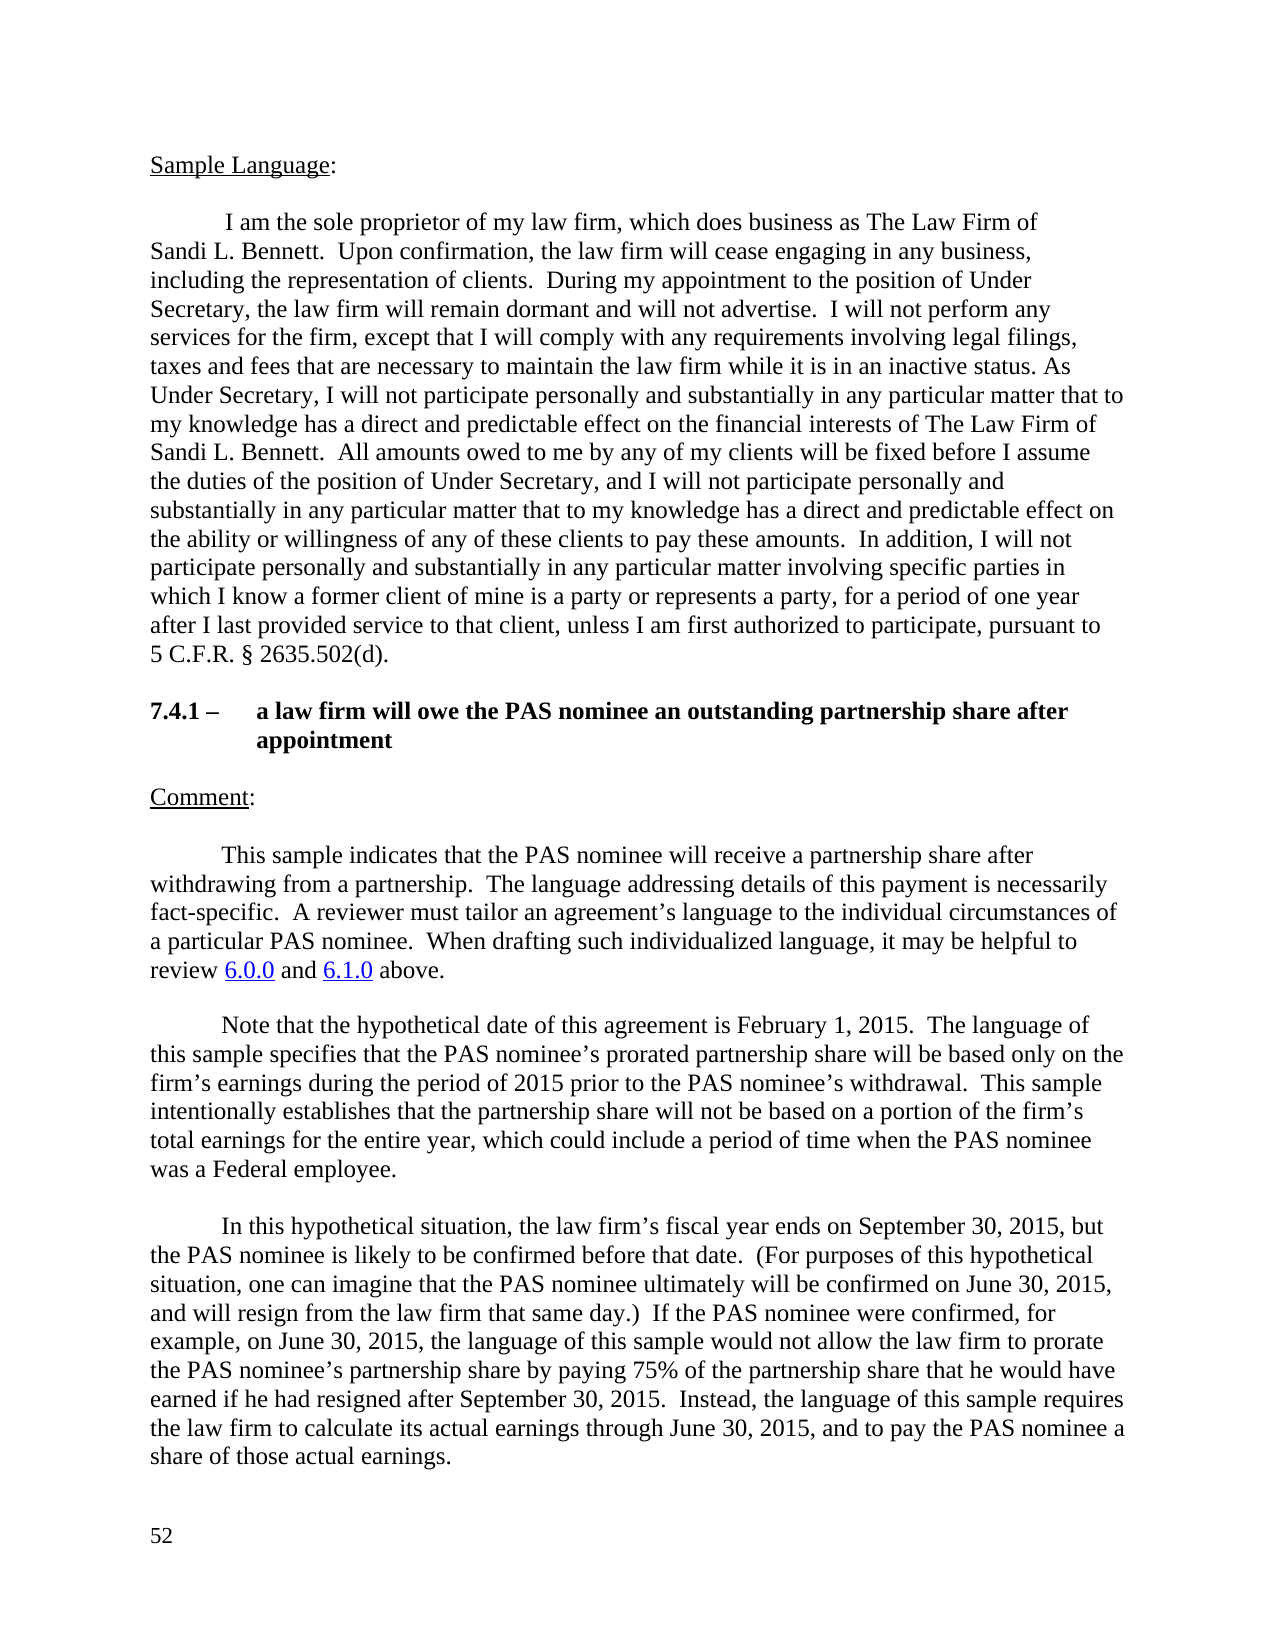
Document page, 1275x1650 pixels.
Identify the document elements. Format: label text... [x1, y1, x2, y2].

text In this hypothetical situation, the law firm’s fiscal year ends on September 30, 2015, but the PAS nominee is likely to be confirmed before that date. (For purposes of this hypothetical situation, one can imagine that the PAS nominee ultimately will be confirmed on June 30, 2015, and will resign from the law firm that same day.) If the PAS nominee were confirmed, for example, on June 30, 2015, the language of this sample would not allow the law firm to prorate the PAS nominee’s partnership share by paying 75% of the partnership share that he would have earned if he had resigned after September 30, 2015. Instead, the language of this sample requires the law firm to calculate its actual earnings through June 30, 2015, and to pay the PAS nominee a share of those actual earnings. [150, 1211, 1125, 1470]
text Note that the hypothetical date of this agreement is February 1, 2015. The language of this sample specifies that the PAS nominee’s prorated partnership share will be based only on the firm’s earnings during the period of 2015 prior to the PAS nominee’s withdrawal. This sample intentionally establishes that the partnership share will not be based on a portion of the firm’s total earnings for the entire year, which could include a period of time when the PAS nominee was a Federal employee. [150, 1010, 1125, 1183]
subtitle 7.4.1 – a law firm will owe the PAS nominee an outstanding partnership share after appointment [150, 696, 1125, 754]
text Comment: [150, 782, 1125, 811]
text This sample indicates that the PAS nominee will receive a partnership share after withdrawing from a partnership. The language addressing details of this payment is necessarily fact-specific. A reviewer must tailor an agreement’s language to the individual circumstances of a particular PAS nominee. When drafting such individualized language, it may be helpful to review 6.0.0 and 6.1.0 above. [150, 840, 1125, 984]
text I am the sole proprietor of my law firm, which does business as The Law Firm of Sandi L. Bennett. Upon confirmation, the law firm will cease engaging in any business, including the representation of clients. During my appointment to the position of Under Secretary, the law firm will remain dormant and will not advertise. I will not perform any services for the firm, except that I will comply with any requirements involving legal filings, taxes and fees that are necessary to maintain the law firm while it is in an inactive status. As Under Secretary, I will not participate personally and substantially in any particular matter that to my knowledge has a direct and predictable effect on the financial interests of The Law Firm of Sandi L. Bennett. All amounts owed to me by any of my clients will be fixed before I assume the duties of the position of Under Secretary, and I will not participate personally and substantially in any particular matter that to my knowledge has a direct and predictable effect on the ability or willingness of any of these clients to pay these amounts. In addition, I will not participate personally and substantially in any particular matter involving specific parties in which I know a former client of mine is a party or represents a party, for a period of one year after I last provided service to that client, unless I am first authorized to participate, pursuant to 5 C.F.R. § 2635.502(d). [150, 207, 1125, 667]
text Sample Language: [150, 150, 1125, 179]
